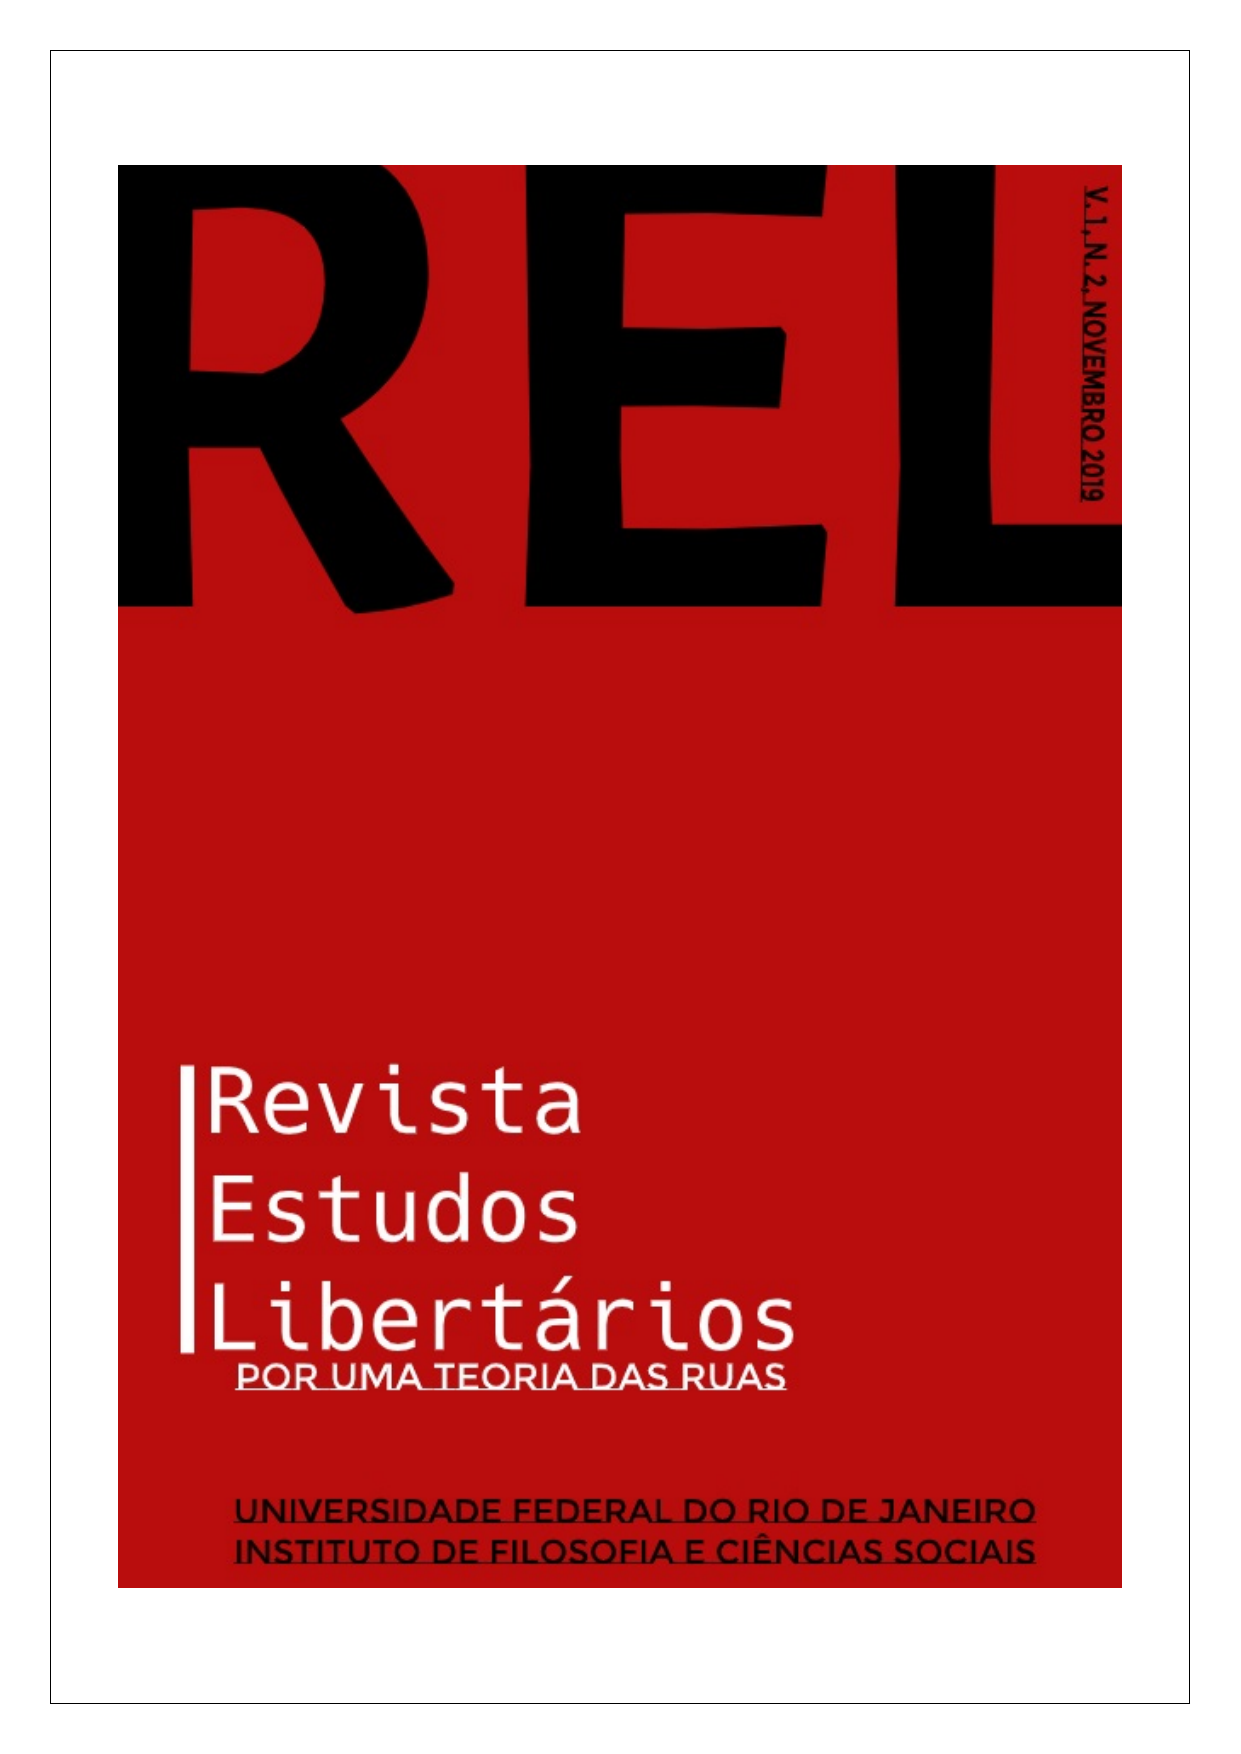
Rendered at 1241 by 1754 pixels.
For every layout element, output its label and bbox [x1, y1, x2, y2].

picture [118, 165, 1122, 1588]
